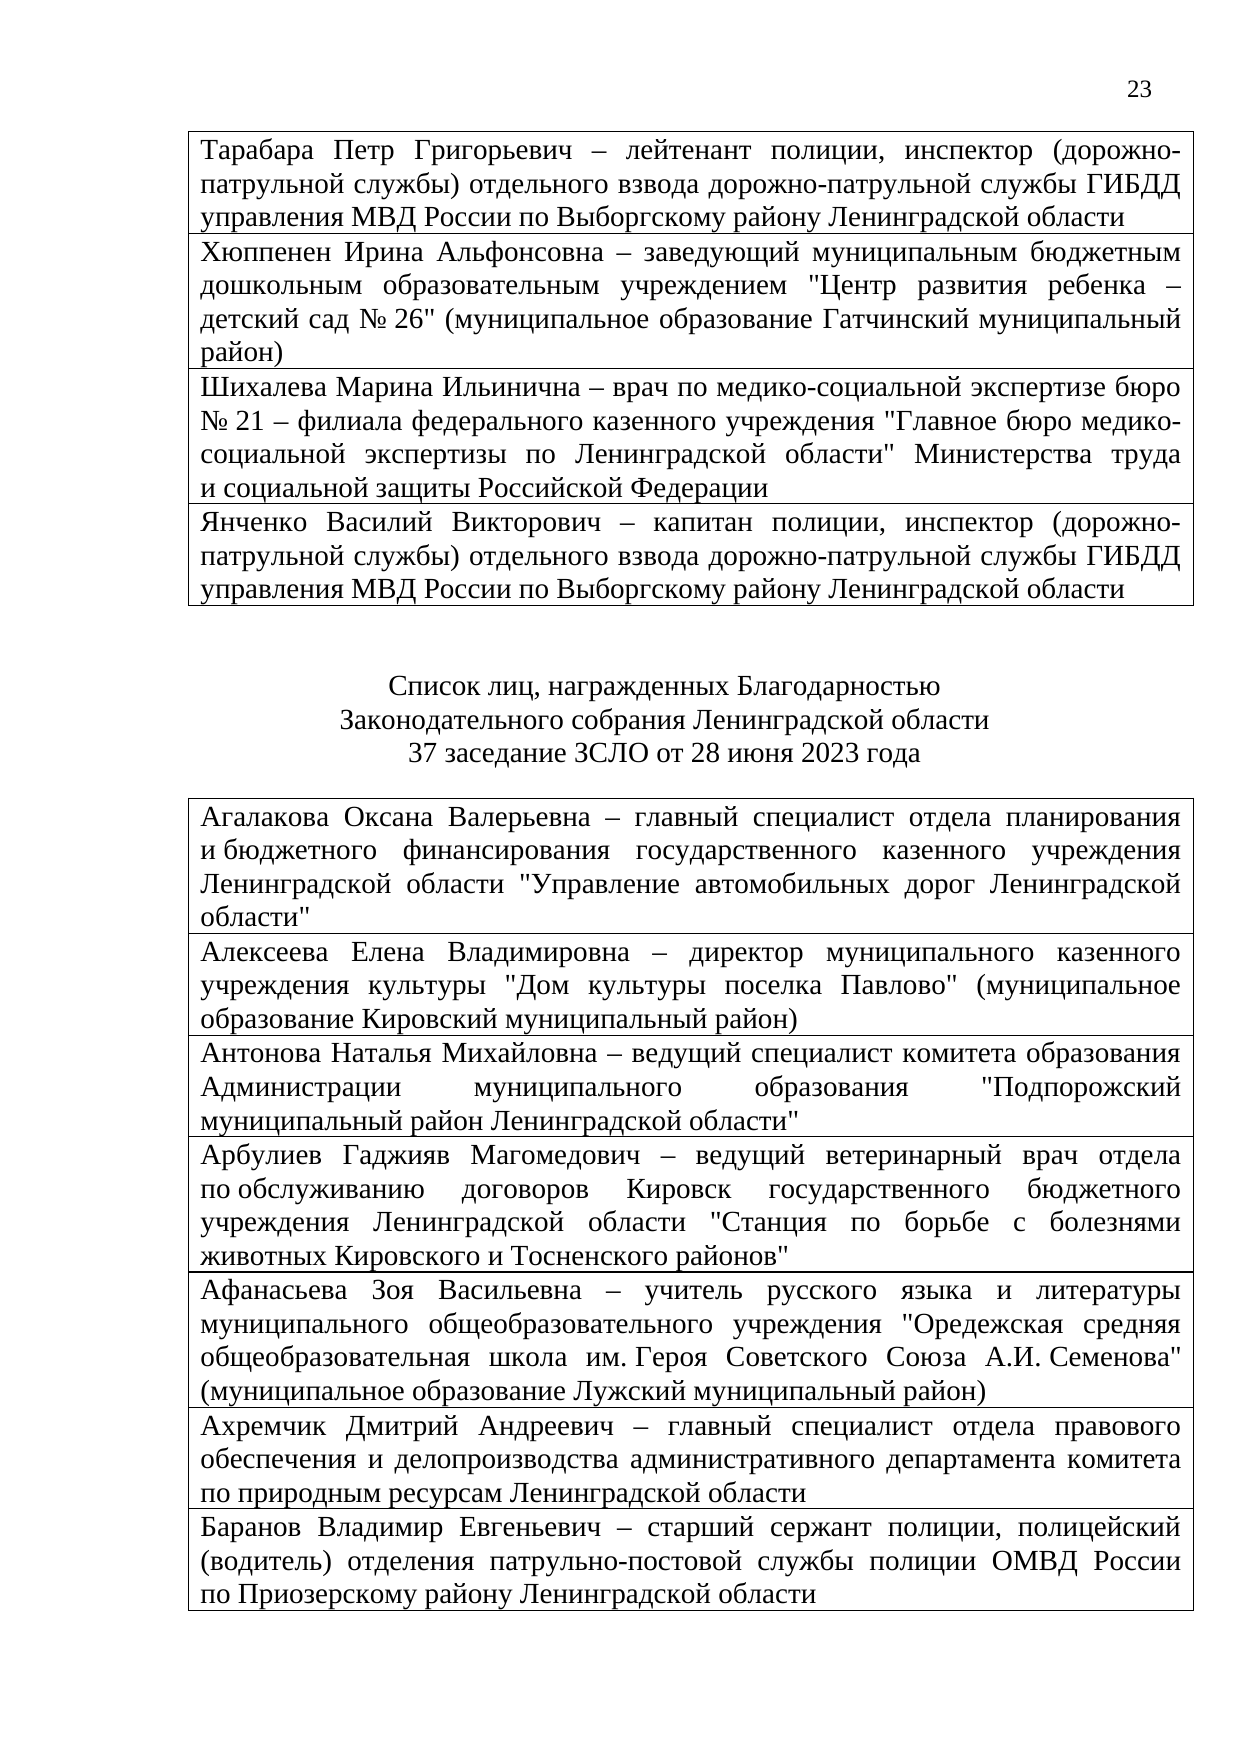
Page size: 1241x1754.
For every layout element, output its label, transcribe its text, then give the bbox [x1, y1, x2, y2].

text Законодательного собрания Ленинградской области [177, 702, 1152, 735]
table_cell Арбулиев Гаджияв Магомедович – ведущий ветеринарный врач отдела по обслуживанию договоров Кировск государственного бюджетного учреждения Ленинградской области "Станция по борьбе с болезнями животных Кировского и Тосненского районов" [189, 1137, 1193, 1271]
table_cell Хюппенен Ирина Альфонсовна – заведующий муниципальным бюджетным дошкольным образовательным учреждением "Центр развития ребенка – детский сад № 26" (муниципальное образование Гатчинский муниципальный район) [189, 234, 1193, 368]
table_cell Баранов Владимир Евгеньевич – старший сержант полиции, полицейский (водитель) отделения патрульно-постовой службы полиции ОМВД России по Приозерскому району Ленинградской области [189, 1509, 1193, 1610]
table_cell Алексеева Елена Владимировна – директор муниципального казенного учреждения культуры "Дом культуры поселка Павлово" (муниципальное образование Кировский муниципальный район) [189, 934, 1193, 1034]
table_cell Янченко Василий Викторович – капитан полиции, инспектор (дорожно-патрульной службы) отдельного взвода дорожно-патрульной службы ГИБДД управления МВД России по Выборгскому району Ленинградской области [189, 504, 1193, 605]
table_cell Афанасьева Зоя Васильевна – учитель русского языка и литературы муниципального общеобразовательного учреждения "Оредежская средняя общеобразовательная школа им. Героя Советского Союза А.И. Семенова" (муниципальное образование Лужский муниципальный район) [189, 1273, 1193, 1407]
text Список лиц, награжденных Благодарностью [177, 668, 1152, 702]
table_cell Тарабара Петр Григорьевич – лейтенант полиции, инспектор (дорожно-патрульной службы) отдельного взвода дорожно-патрульной службы ГИБДД управления МВД России по Выборгскому району Ленинградской области [189, 132, 1193, 233]
table_cell Антонова Наталья Михайловна – ведущий специалист комитета образования Администрации муниципального образования "Подпорожский муниципальный район Ленинградской области" [189, 1036, 1193, 1136]
text 37 заседание ЗСЛО от 28 июня 2023 года [177, 735, 1152, 769]
table_header Агалакова Оксана Валерьевна – главный специалист отдела планирования и бюджетного финансирования государственного казенного учреждения Ленинградской области "Управление автомобильных дорог Ленинградской области" [189, 799, 1193, 933]
table_cell Ахремчик Дмитрий Андреевич – главный специалист отдела правового обеспечения и делопроизводства административного департамента комитета по природным ресурсам Ленинградской области [189, 1408, 1193, 1508]
table_cell Шихалева Марина Ильинична – врач по медико-социальной экспертизе бюро № 21 – филиала федерального казенного учреждения "Главное бюро медико-социальной экспертизы по Ленинградской области" Министерства труда и социальной защиты Российской Федерации [189, 369, 1193, 503]
